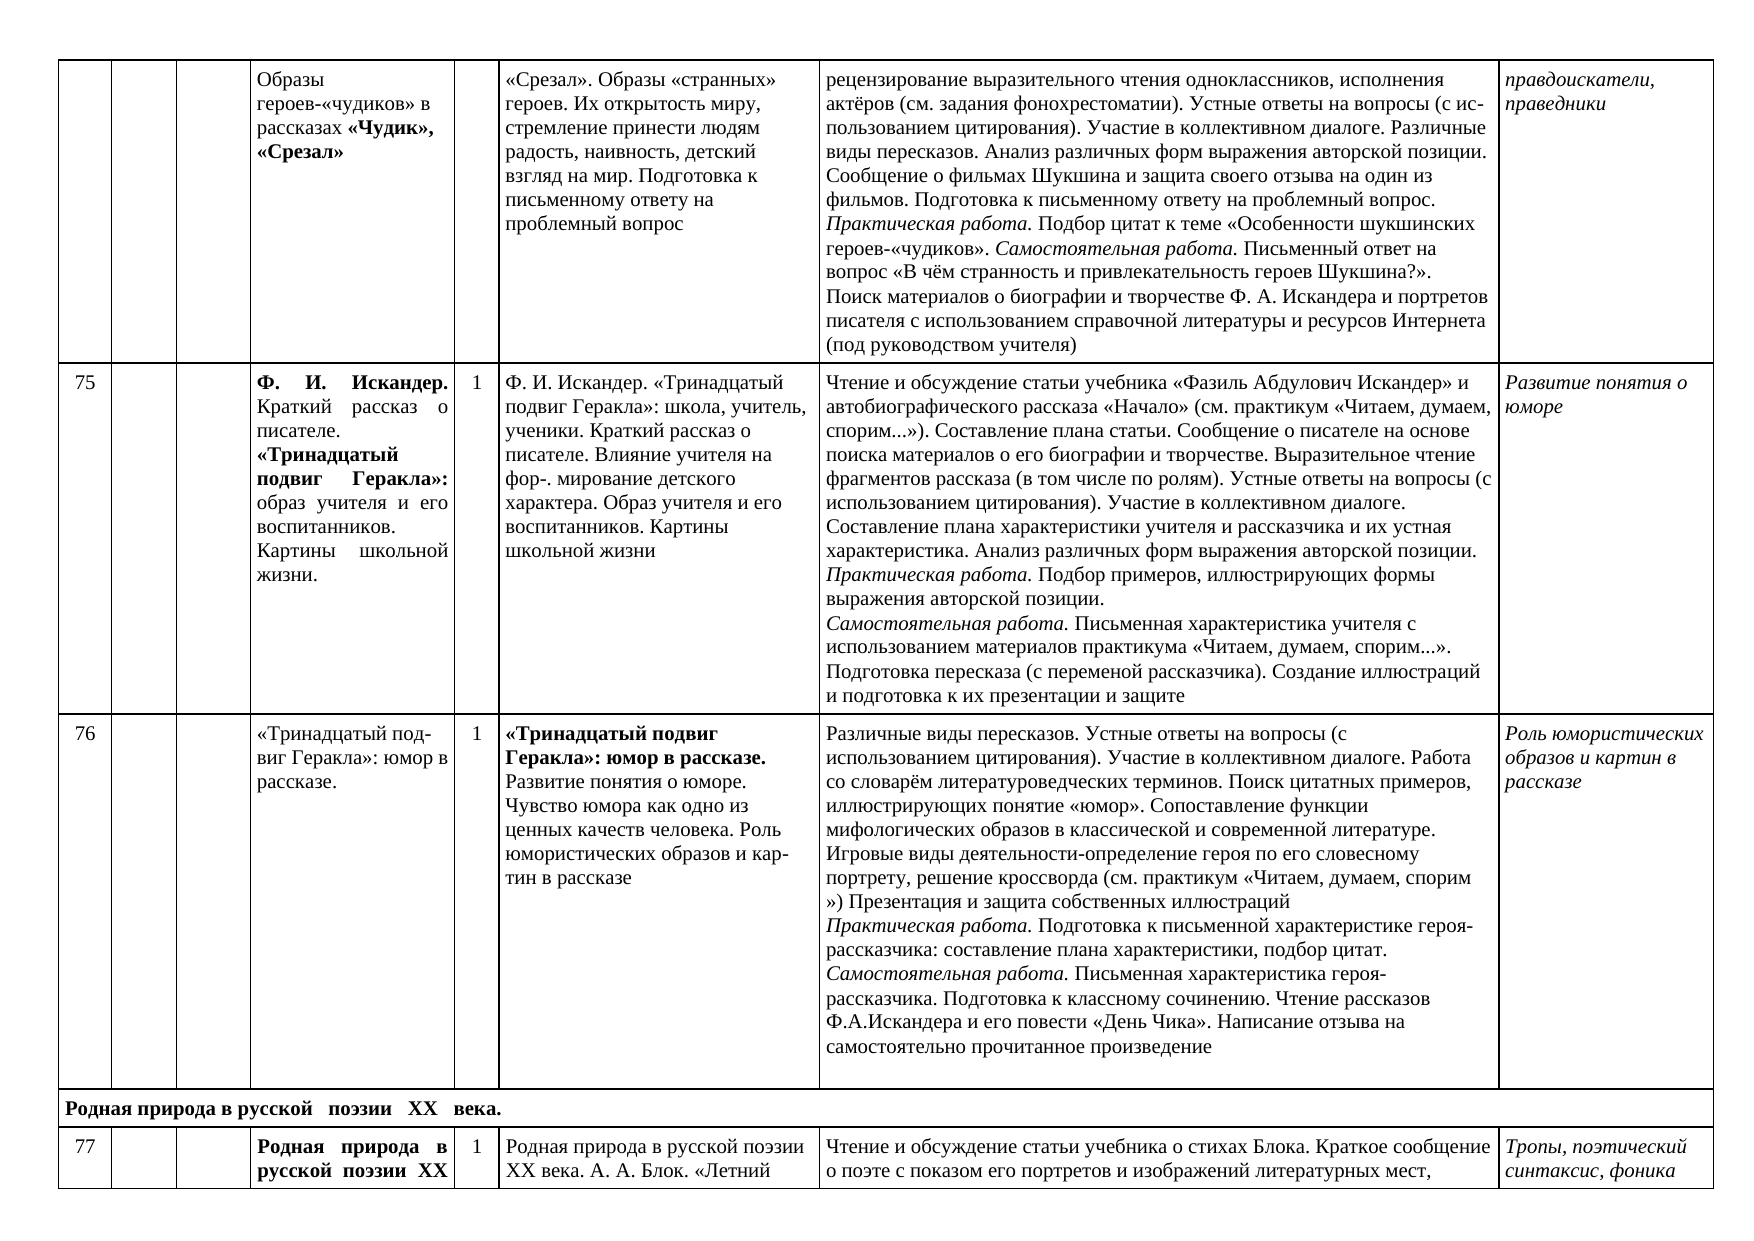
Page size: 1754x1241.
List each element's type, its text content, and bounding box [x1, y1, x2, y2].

table_cell [112, 364, 176, 713]
table_cell Ф. И. Искандер. «Тринадцатый подвиг Геракла»: школа, учитель, ученики. Краткий рассказ о писателе. Влияние учителя на фор-. мирование детского характера. Образ учителя и его воспитанников. Картины школьной жизни [500, 364, 819, 713]
table_cell 1 [455, 61, 498, 362]
table_cell [177, 61, 250, 362]
table_cell [112, 715, 176, 1088]
table_cell Развитие понятия о юморе [1500, 364, 1713, 713]
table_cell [251, 61, 454, 362]
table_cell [500, 1128, 819, 1188]
table_cell [177, 715, 250, 1088]
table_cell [500, 61, 819, 362]
table_cell [112, 1128, 176, 1188]
table_cell [177, 364, 250, 713]
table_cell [251, 1128, 454, 1188]
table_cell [820, 61, 1498, 362]
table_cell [1500, 1128, 1713, 1188]
table_cell 74 [59, 61, 111, 362]
table_cell 1 [455, 364, 498, 713]
table_cell [112, 61, 176, 362]
table_cell 1 [455, 715, 498, 1088]
table_cell 1 [455, 1128, 498, 1188]
table_cell Различные виды пересказов. Устные ответы на вопросы (с использованием цитирования). Участие в коллективном диалоге. Работа со словарём литературоведческих терминов. Поиск цитатных примеров, иллюстрирующих понятие «юмор». Сопоставление функции мифологических образов в классической и современной литературе. Игровые виды деятельности-определение героя по его словесному портрету, решение кроссворда (см. практикум «Читаем, думаем, спорим ») Презентация и защита собственных иллюстраций Практическая работа. Подготовка к письменной характеристике героя-рассказчика: составление плана характеристики, подбор цитат. Самостоятельная работа. Письменная характеристика героя-рассказчика. Подготовка к классному сочинению. Чтение рассказов Ф.А.Искандера и его повести «День Чика». Написание отзыва на самостоятельно прочитанное произведение [820, 715, 1498, 1088]
table_cell 77 [59, 1128, 111, 1188]
table_cell Роль юмористических образов и картин в рассказе [1500, 715, 1713, 1088]
table_cell Чтение и обсуждение статьи учебника «Фазиль Абдулович Искандер» и автобиографического рассказа «Начало» (см. практикум «Читаем, думаем, спорим...»). Составление плана статьи. Сообщение о писателе на основе поиска материалов о его биографии и творчестве. Выразительное чтение фрагментов рассказа (в том числе по ролям). Устные ответы на вопросы (с использованием цитирования). Участие в коллективном диалоге. Составление плана характеристики учителя и рассказчика и их устная характеристика. Анализ различных форм выражения авторской позиции. Практическая работа. Подбор примеров, иллюстрирующих формы выражения авторской позиции. Самостоятельная работа. Письменная характеристика учителя с использованием материалов практикума «Читаем, думаем, спорим...». Подготовка пересказа (с переменой рассказчика). Создание иллюстраций и подготовка к их презентации и защите [820, 364, 1498, 713]
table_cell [1500, 61, 1713, 362]
table_cell «Тринадцатый подвиг Геракла»: юмор в рассказе. [251, 715, 454, 1088]
table_cell Родная природа в русской поэзии XX века. [59, 1090, 1713, 1126]
table_cell «Тринадцатый подвиг Геракла»: юмор в рассказе. Развитие понятия о юморе. Чувство юмора как одно из ценных качеств человека. Роль юмористических образов и картин в рассказе [500, 715, 819, 1088]
table_cell 75 [59, 364, 111, 713]
table_cell 76 [59, 715, 111, 1088]
table_cell [177, 1128, 250, 1188]
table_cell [820, 1128, 1498, 1188]
table_cell Ф. И. Искандер. Краткий рассказ о писателе. «Тринадцатый подвиг Геракла»: образ учителя и его воспитанников. Картины школьной жизни. [251, 364, 454, 713]
